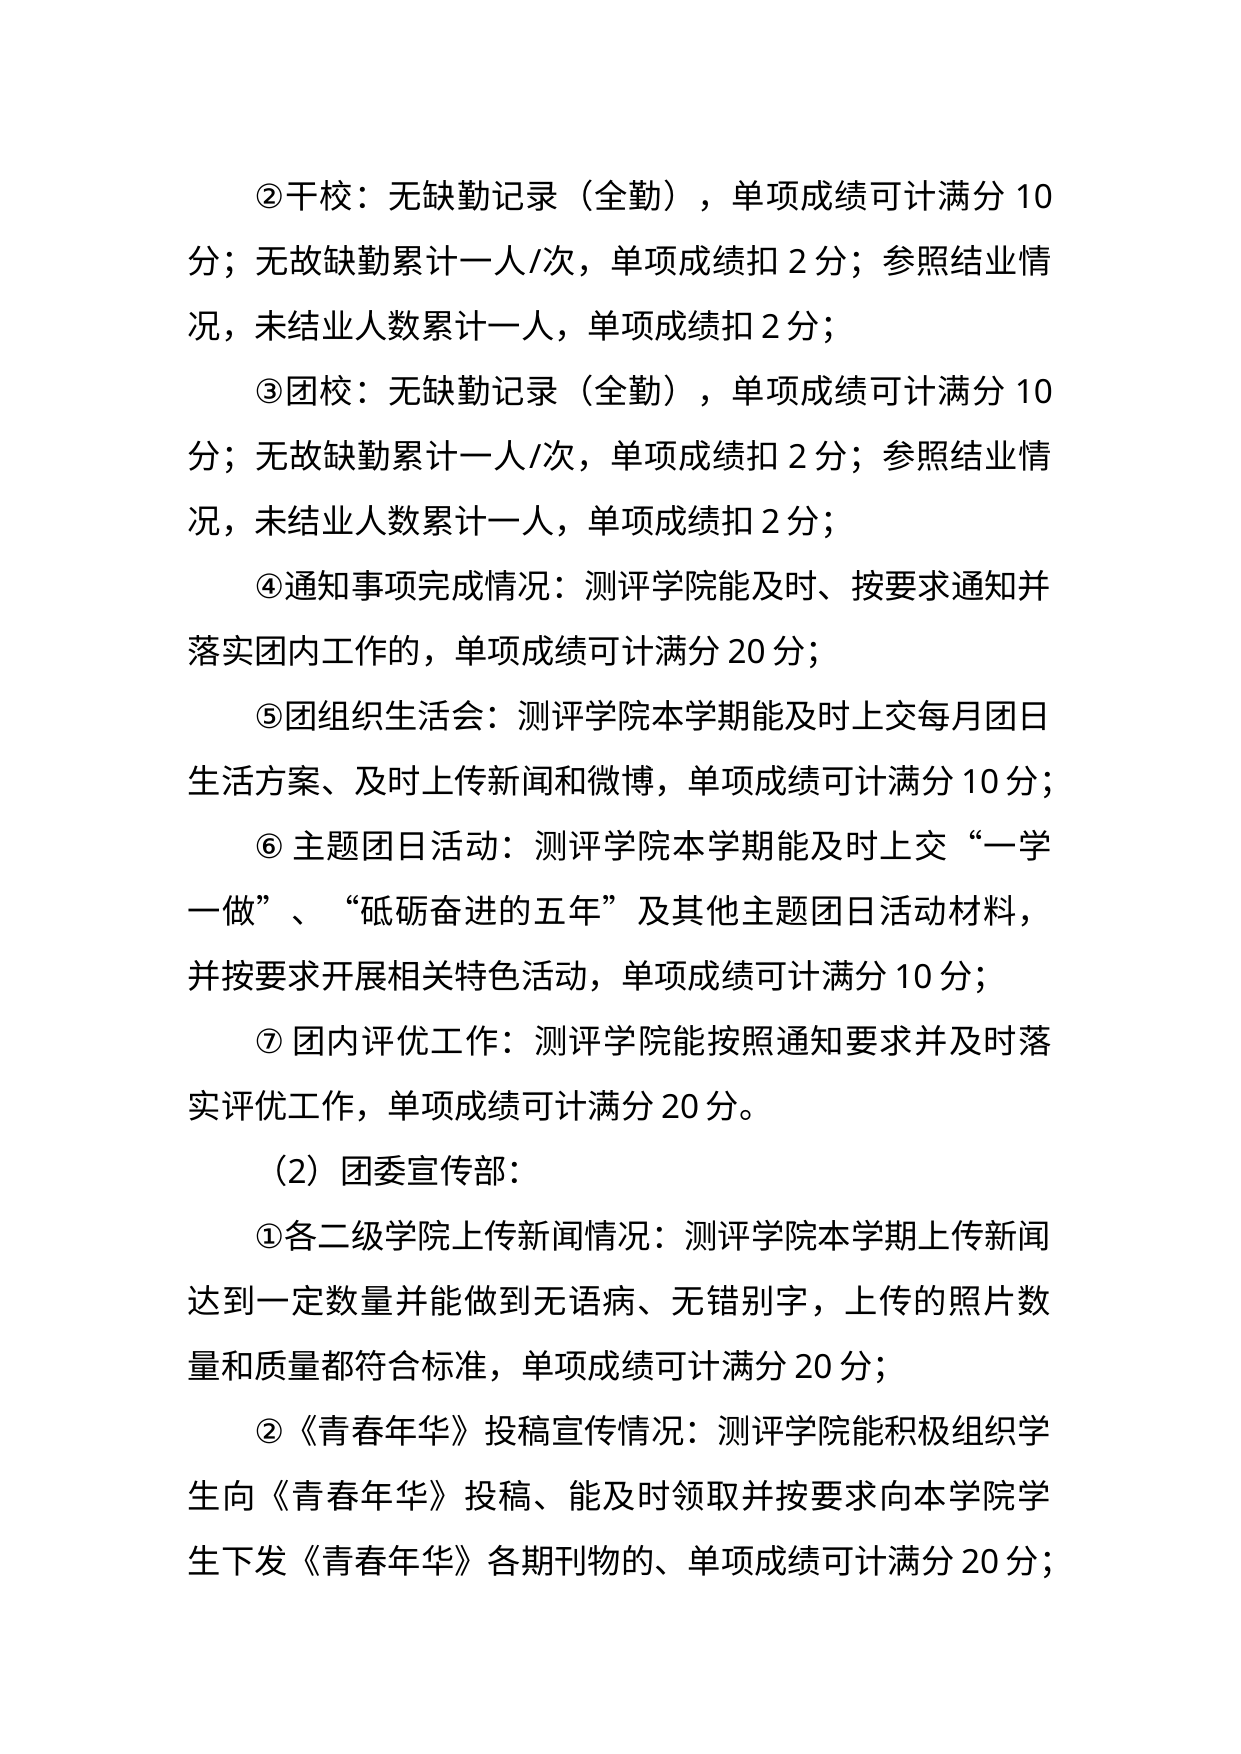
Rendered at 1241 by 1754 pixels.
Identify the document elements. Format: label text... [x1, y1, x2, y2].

text ④通知事项完成情况：测评学院能及时、按要求通知并落实团内工作的，单项成绩可计满分20分； [187, 552, 1053, 682]
text （2）团委宣传部： [187, 1137, 1053, 1202]
text ②《青春年华》投稿宣传情况：测评学院能积极组织学生向《青春年华》投稿、能及时领取并按要求向本学院学生下发《青春年华》各期刊物的、单项成绩可计满分20分； [187, 1397, 1053, 1592]
text ③团校：无缺勤记录（全勤），单项成绩可计满分10分；无故缺勤累计一人/次，单项成绩扣2分；参照结业情况，未结业人数累计一人，单项成绩扣2分； [187, 357, 1053, 552]
text ⑦团内评优工作：测评学院能按照通知要求并及时落实评优工作，单项成绩可计满分20分。 [187, 1007, 1053, 1137]
text ⑤团组织生活会：测评学院本学期能及时上交每月团日生活方案、及时上传新闻和微博，单项成绩可计满分10分； [187, 682, 1053, 812]
text ①各二级学院上传新闻情况：测评学院本学期上传新闻达到一定数量并能做到无语病、无错别字，上传的照片数量和质量都符合标准，单项成绩可计满分20分； [187, 1202, 1053, 1397]
text ②干校：无缺勤记录（全勤），单项成绩可计满分10分；无故缺勤累计一人/次，单项成绩扣2分；参照结业情况，未结业人数累计一人，单项成绩扣2分； [187, 162, 1053, 357]
text ⑥主题团日活动：测评学院本学期能及时上交“一学一做”、“砥砺奋进的五年”及其他主题团日活动材料，并按要求开展相关特色活动，单项成绩可计满分10分； [187, 812, 1053, 1007]
